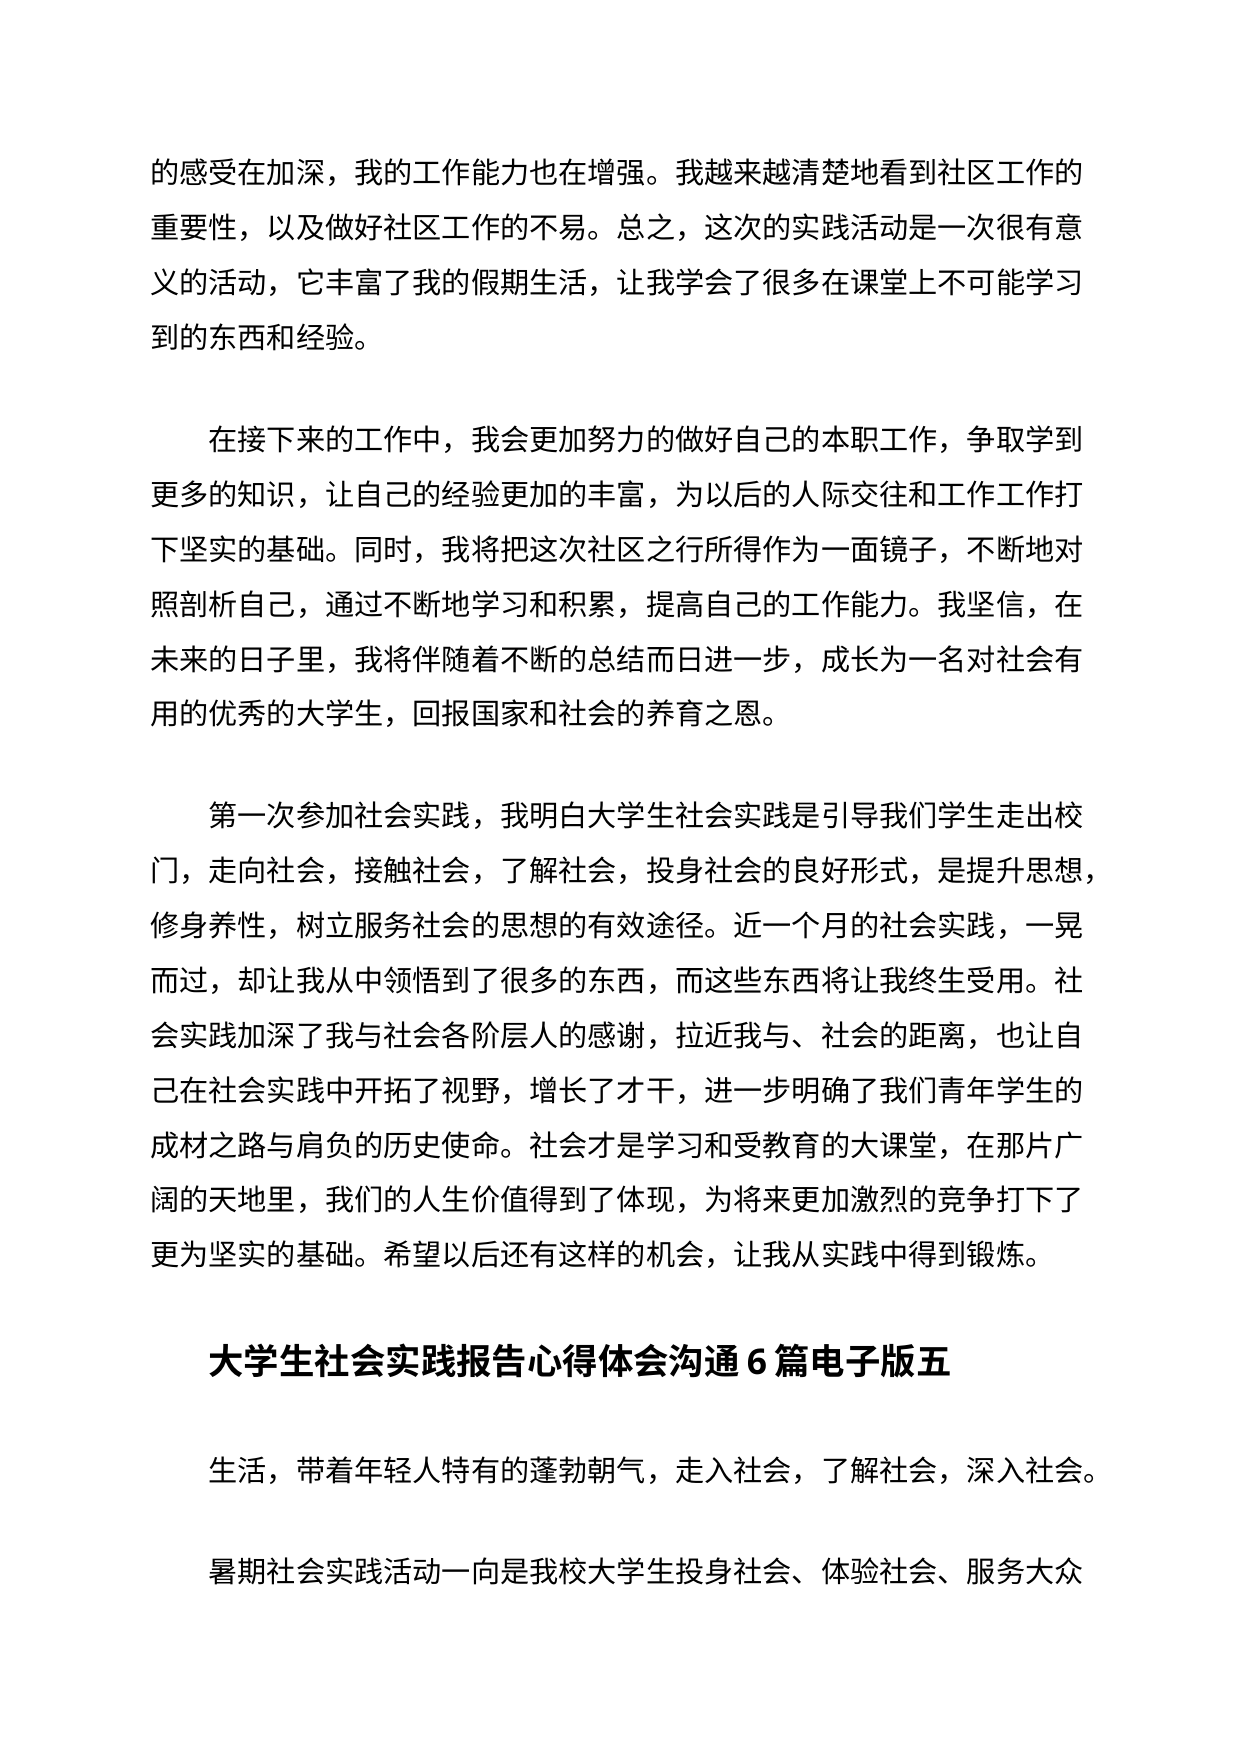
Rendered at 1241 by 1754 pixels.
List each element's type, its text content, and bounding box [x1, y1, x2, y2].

text 生活，带着年轻人特有的蓬勃朝气，走入社会，了解社会，深入社会。 [150, 1447, 1090, 1489]
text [150, 150, 1090, 357]
text 大学生社会实践报告心得体会沟通6篇电子版五 [150, 1334, 1090, 1385]
text 在接下来的工作中，我会更加努力的做好自己的本职工作，争取学到更多的知识，让自己的经验更加的丰富，为以后的人际交往和工作工作打下坚实的基础。同时，我将把这次社区之行所得作为一面镜子，不断地对照剖析自己，通过不断地学习和积累，提高自己的工作能力。我坚信，在未来的日子里，我将伴随着不断的总结而日进一步，成长为一名对社会有用的优秀的大学生，回报国家和社会的养育之恩。 [150, 416, 1090, 733]
text 第一次参加社会实践，我明白大学生社会实践是引导我们学生走出校门，走向社会，接触社会，了解社会，投身社会的良好形式，是提升思想，修身养性，树立服务社会的思想的有效途径。近一个月的社会实践，一晃而过，却让我从中领悟到了很多的东西，而这些东西将让我终生受用。社会实践加深了我与社会各阶层人的感谢，拉近我与、社会的距离，也让自己在社会实践中开拓了视野，增长了才干，进一步明确了我们青年学生的成材之路与肩负的历史使命。社会才是学习和受教育的大课堂，在那片广阔的天地里，我们的人生价值得到了体现，为将来更加激烈的竞争打下了更为坚实的基础。希望以后还有这样的机会，让我从实践中得到锻炼。 [150, 793, 1090, 1274]
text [150, 1549, 1090, 1591]
